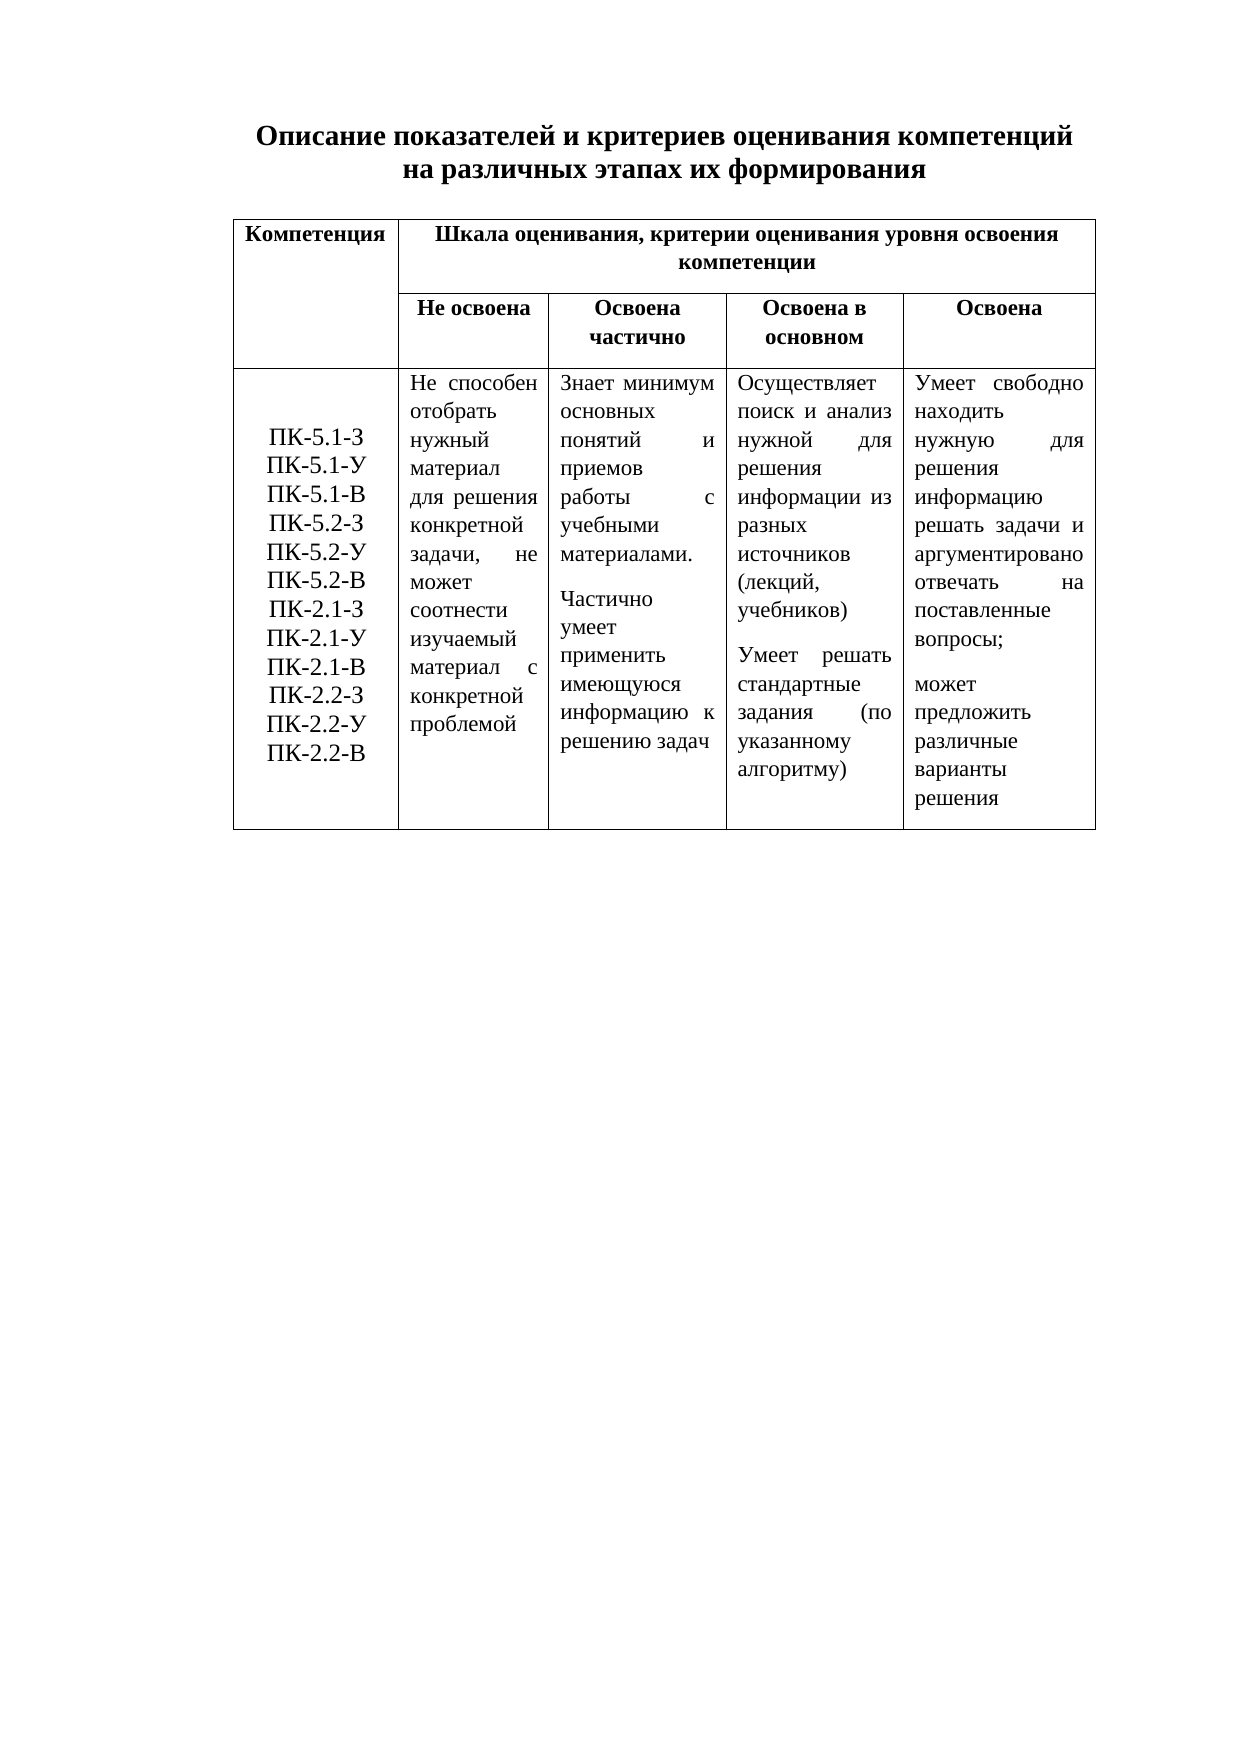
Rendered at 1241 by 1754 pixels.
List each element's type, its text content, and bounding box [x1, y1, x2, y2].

table_cell Осуществляет поиск и анализ нужной для решения информации из разных источников (лекций, учебников) Умеет решать стандартные задания (по указанному алгоритму) [727, 369, 903, 829]
table_cell Не освоена [399, 294, 548, 368]
table_header Компетенция [234, 220, 398, 368]
table_cell Освоена в основном [727, 294, 903, 368]
text на различных этапах их формирования [177, 152, 1152, 185]
table_cell Знает минимум основных понятий и приемов работы с учебными материалами. Частично умеет применить имеющуюся информацию к решению задач [549, 369, 726, 829]
table_cell ПК-5.1-З ПК-5.1-У ПК-5.1-В ПК-5.2-З ПК-5.2-У ПК-5.2-В ПК-2.1-З ПК-2.1-У ПК-2.1-В ПК-2.2-З ПК-2.2-У ПК-2.2-В [234, 369, 398, 829]
table_header Шкала оценивания, критерии оценивания уровня освоения компетенции [399, 220, 1095, 293]
text Описание показателей и критериев оценивания компетенций [177, 118, 1152, 152]
table_cell Освоена частично [549, 294, 726, 368]
table_cell Освоена [904, 294, 1095, 368]
table_cell Не способен отобрать нужный материал для решения конкретной задачи, не может соотнести изучаемый материал с конкретной проблемой [399, 369, 548, 829]
table_cell Умеет свободно находить нужную для решения информацию решать задачи и аргументировано отвечать на поставленные вопросы; может предложить различные варианты решения [904, 369, 1095, 829]
